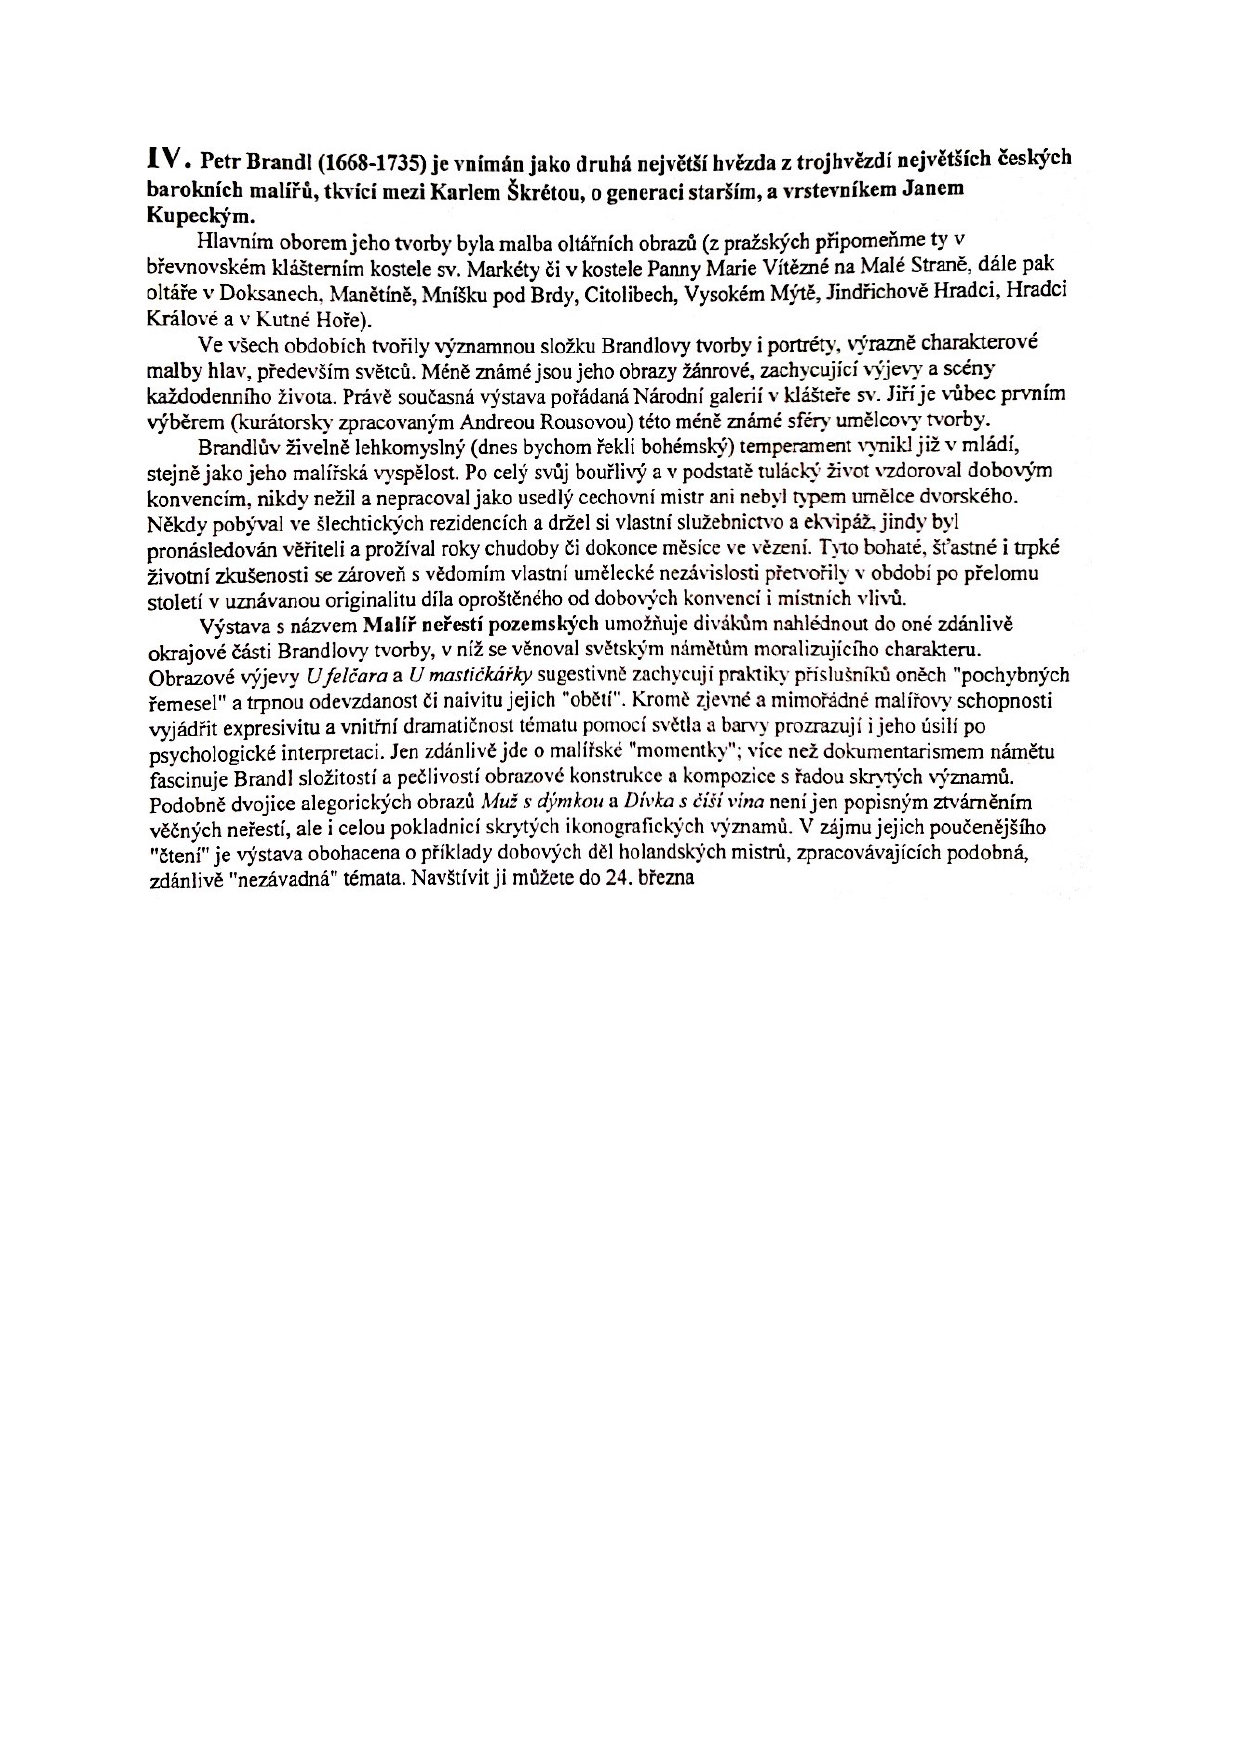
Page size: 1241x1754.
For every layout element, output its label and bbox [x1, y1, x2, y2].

picture [147, 147, 1092, 900]
